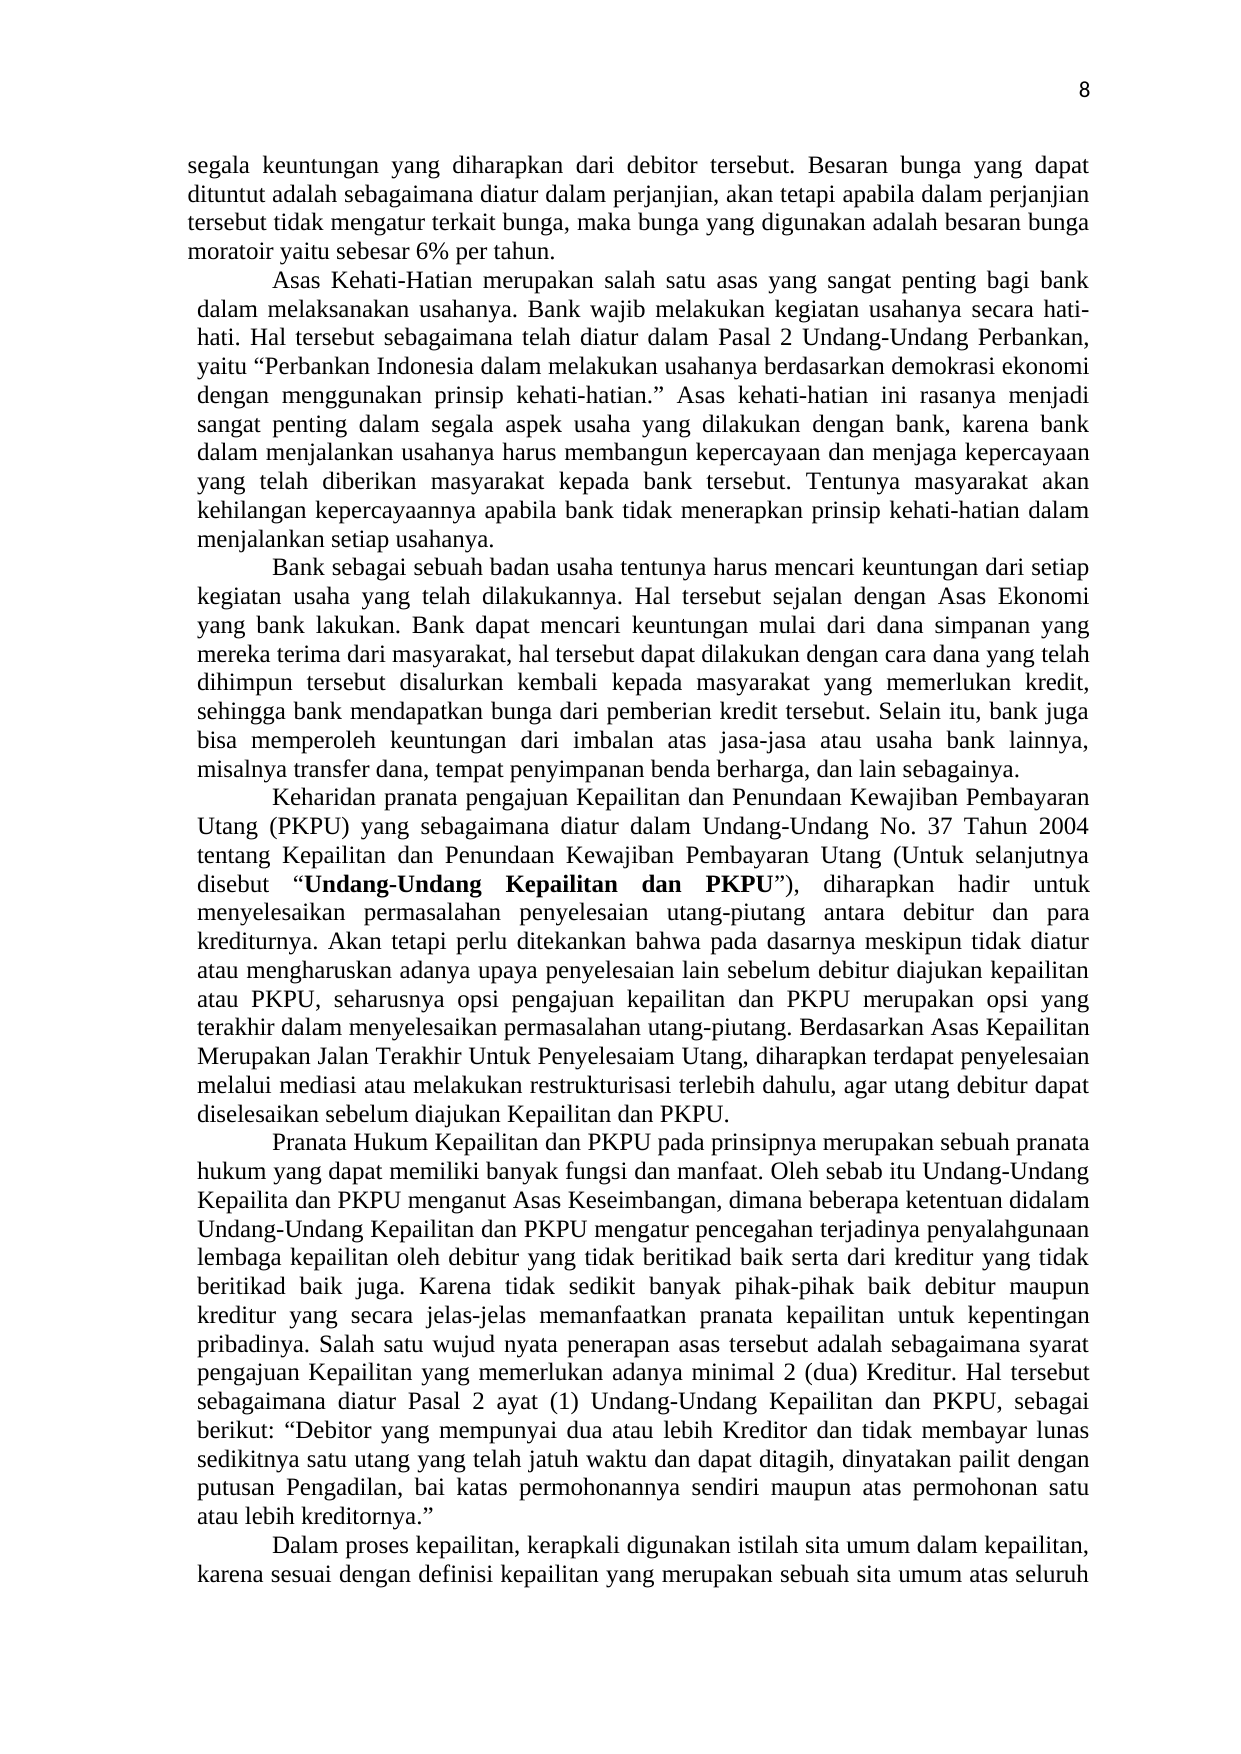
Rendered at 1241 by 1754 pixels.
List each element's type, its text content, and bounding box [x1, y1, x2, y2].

list Bank sebagai sebuah badan usaha tentunya harus mencari keuntungan dari setiap kegiatan usaha yang telah dilakukannya. Hal tersebut sejalan dengan Asas Ekonomi yang bank lakukan. Bank dapat mencari keuntungan mulai dari dana simpanan yang mereka terima dari masyarakat, hal tersebut dapat dilakukan dengan cara dana yang telah dihimpun tersebut disalurkan kembali kepada masyarakat yang memerlukan kredit, sehingga bank mendapatkan bunga dari pemberian kredit tersebut. Selain itu, bank juga bisa memperoleh keuntungan dari imbalan atas jasa-jasa atau usaha bank lainnya, misalnya transfer dana, tempat penyimpanan benda berharga, dan lain sebagainya. [197, 552, 1090, 782]
list Asas Kehati-Hatian merupakan salah satu asas yang sangat penting bagi bank dalam melaksanakan usahanya. Bank wajib melakukan kegiatan usahanya secara hati-hati. Hal tersebut sebagaimana telah diatur dalam Pasal 2 Undang-Undang Perbankan, yaitu “Perbankan Indonesia dalam melakukan usahanya berdasarkan demokrasi ekonomi dengan menggunakan prinsip kehati-hatian.” Asas kehati-hatian ini rasanya menjadi sangat penting dalam segala aspek usaha yang dilakukan dengan bank, karena bank dalam menjalankan usahanya harus membangun kepercayaan dan menjaga kepercayaan yang telah diberikan masyarakat kepada bank tersebut. Tentunya masyarakat akan kehilangan kepercayaannya apabila bank tidak menerapkan prinsip kehati-hatian dalam menjalankan setiap usahanya. [197, 265, 1090, 552]
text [187, 150, 1090, 265]
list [197, 1530, 1090, 1587]
list Keharidan pranata pengajuan Kepailitan dan Penundaan Kewajiban Pembayaran Utang (PKPU) yang sebagaimana diatur dalam Undang-Undang No. 37 Tahun 2004 tentang Kepailitan dan Penundaan Kewajiban Pembayaran Utang (Untuk selanjutnya disebut “Undang-Undang Kepailitan dan PKPU”), diharapkan hadir untuk menyelesaikan permasalahan penyelesaian utang-piutang antara debitur dan para krediturnya. Akan tetapi perlu ditekankan bahwa pada dasarnya meskipun tidak diatur atau mengharuskan adanya upaya penyelesaian lain sebelum debitur diajukan kepailitan atau PKPU, seharusnya opsi pengajuan kepailitan dan PKPU merupakan opsi yang terakhir dalam menyelesaikan permasalahan utang-piutang. Berdasarkan Asas Kepailitan Merupakan Jalan Terakhir Untuk Penyelesaiam Utang, diharapkan terdapat penyelesaian melalui mediasi atau melakukan restrukturisasi terlebih dahulu, agar utang debitur dapat diselesaikan sebelum diajukan Kepailitan dan PKPU. [197, 782, 1090, 1127]
list Pranata Hukum Kepailitan dan PKPU pada prinsipnya merupakan sebuah pranata hukum yang dapat memiliki banyak fungsi dan manfaat. Oleh sebab itu Undang-Undang Kepailita dan PKPU menganut Asas Keseimbangan, dimana beberapa ketentuan didalam Undang-Undang Kepailitan dan PKPU mengatur pencegahan terjadinya penyalahgunaan lembaga kepailitan oleh debitur yang tidak beritikad baik serta dari kreditur yang tidak beritikad baik juga. Karena tidak sedikit banyak pihak-pihak baik debitur maupun kreditur yang secara jelas-jelas memanfaatkan pranata kepailitan untuk kepentingan pribadinya. Salah satu wujud nyata penerapan asas tersebut adalah sebagaimana syarat pengajuan Kepailitan yang memerlukan adanya minimal 2 (dua) Kreditur. Hal tersebut sebagaimana diatur Pasal 2 ayat (1) Undang-Undang Kepailitan dan PKPU, sebagai berikut: “Debitor yang mempunyai dua atau lebih Kreditor dan tidak membayar lunas sedikitnya satu utang yang telah jatuh waktu dan dapat ditagih, dinyatakan pailit dengan putusan Pengadilan, bai katas permohonannya sendiri maupun atas permohonan satu atau lebih kreditornya.” [197, 1127, 1090, 1530]
